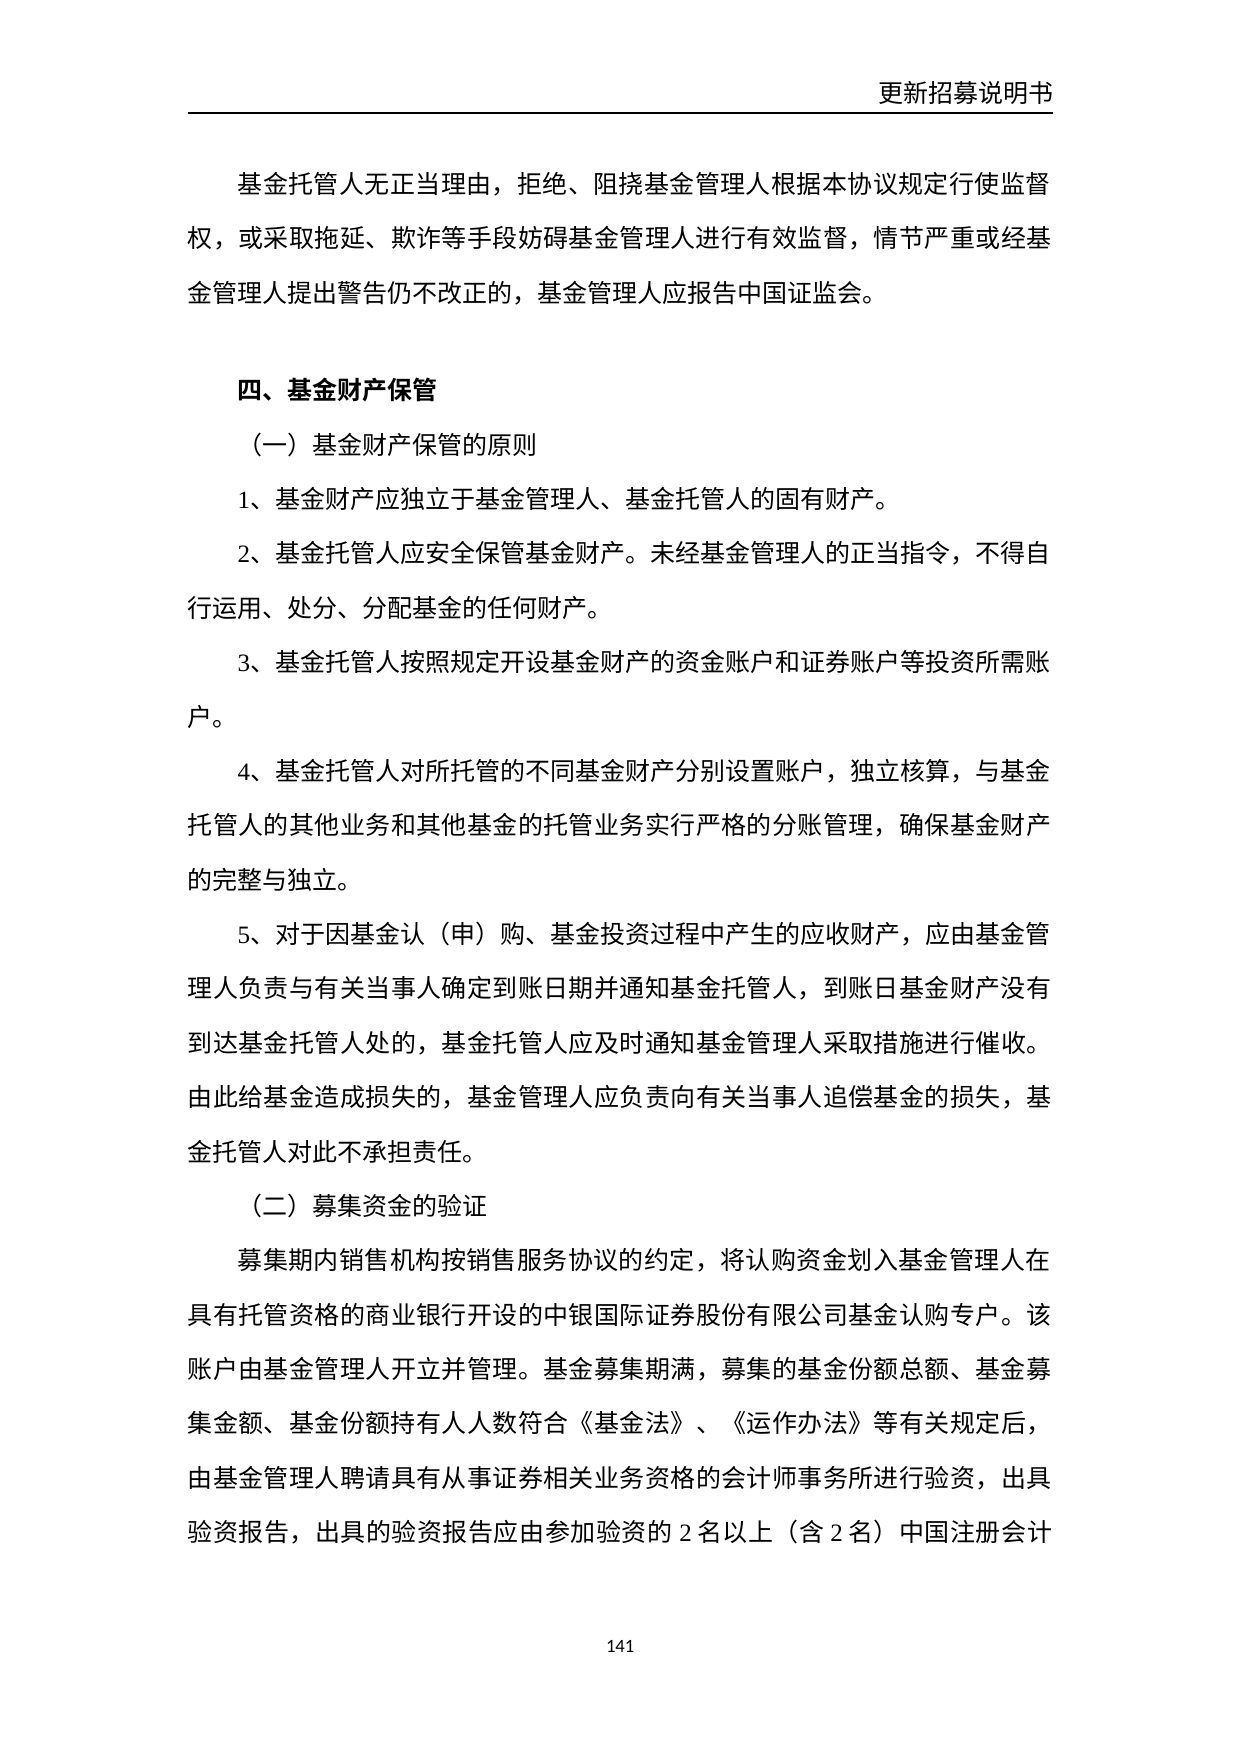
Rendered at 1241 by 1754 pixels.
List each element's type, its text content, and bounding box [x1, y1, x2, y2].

text 四、基金财产保管 [187, 371, 1053, 407]
text （二）募集资金的验证 [187, 1186, 1053, 1223]
text 5、对于因基金认（申）购、基金投资过程中产生的应收财产，应由基金管理人负责与有关当事人确定到账日期并通知基金托管人，到账日基金财产没有到达基金托管人处的，基金托管人应及时通知基金管理人采取措施进行催收。由此给基金造成损失的，基金管理人应负责向有关当事人追偿基金的损失，基金托管人对此不承担责任。 [187, 914, 1053, 1168]
text 2、基金托管人应安全保管基金财产。未经基金管理人的正当指令，不得自行运用、处分、分配基金的任何财产。 [187, 534, 1053, 624]
text 4、基金托管人对所托管的不同基金财产分别设置账户，独立核算，与基金托管人的其他业务和其他基金的托管业务实行严格的分账管理，确保基金财产的完整与独立。 [187, 751, 1053, 896]
text 1、基金财产应独立于基金管理人、基金托管人的固有财产。 [187, 479, 1053, 516]
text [187, 1241, 1053, 1549]
text （一）基金财产保管的原则 [187, 425, 1053, 461]
text 基金托管人无正当理由，拒绝、阻挠基金管理人根据本协议规定行使监督权，或采取拖延、欺诈等手段妨碍基金管理人进行有效监督，情节严重或经基金管理人提出警告仍不改正的，基金管理人应报告中国证监会。 [187, 164, 1053, 309]
text 3、基金托管人按照规定开设基金财产的资金账户和证券账户等投资所需账户。 [187, 643, 1053, 733]
